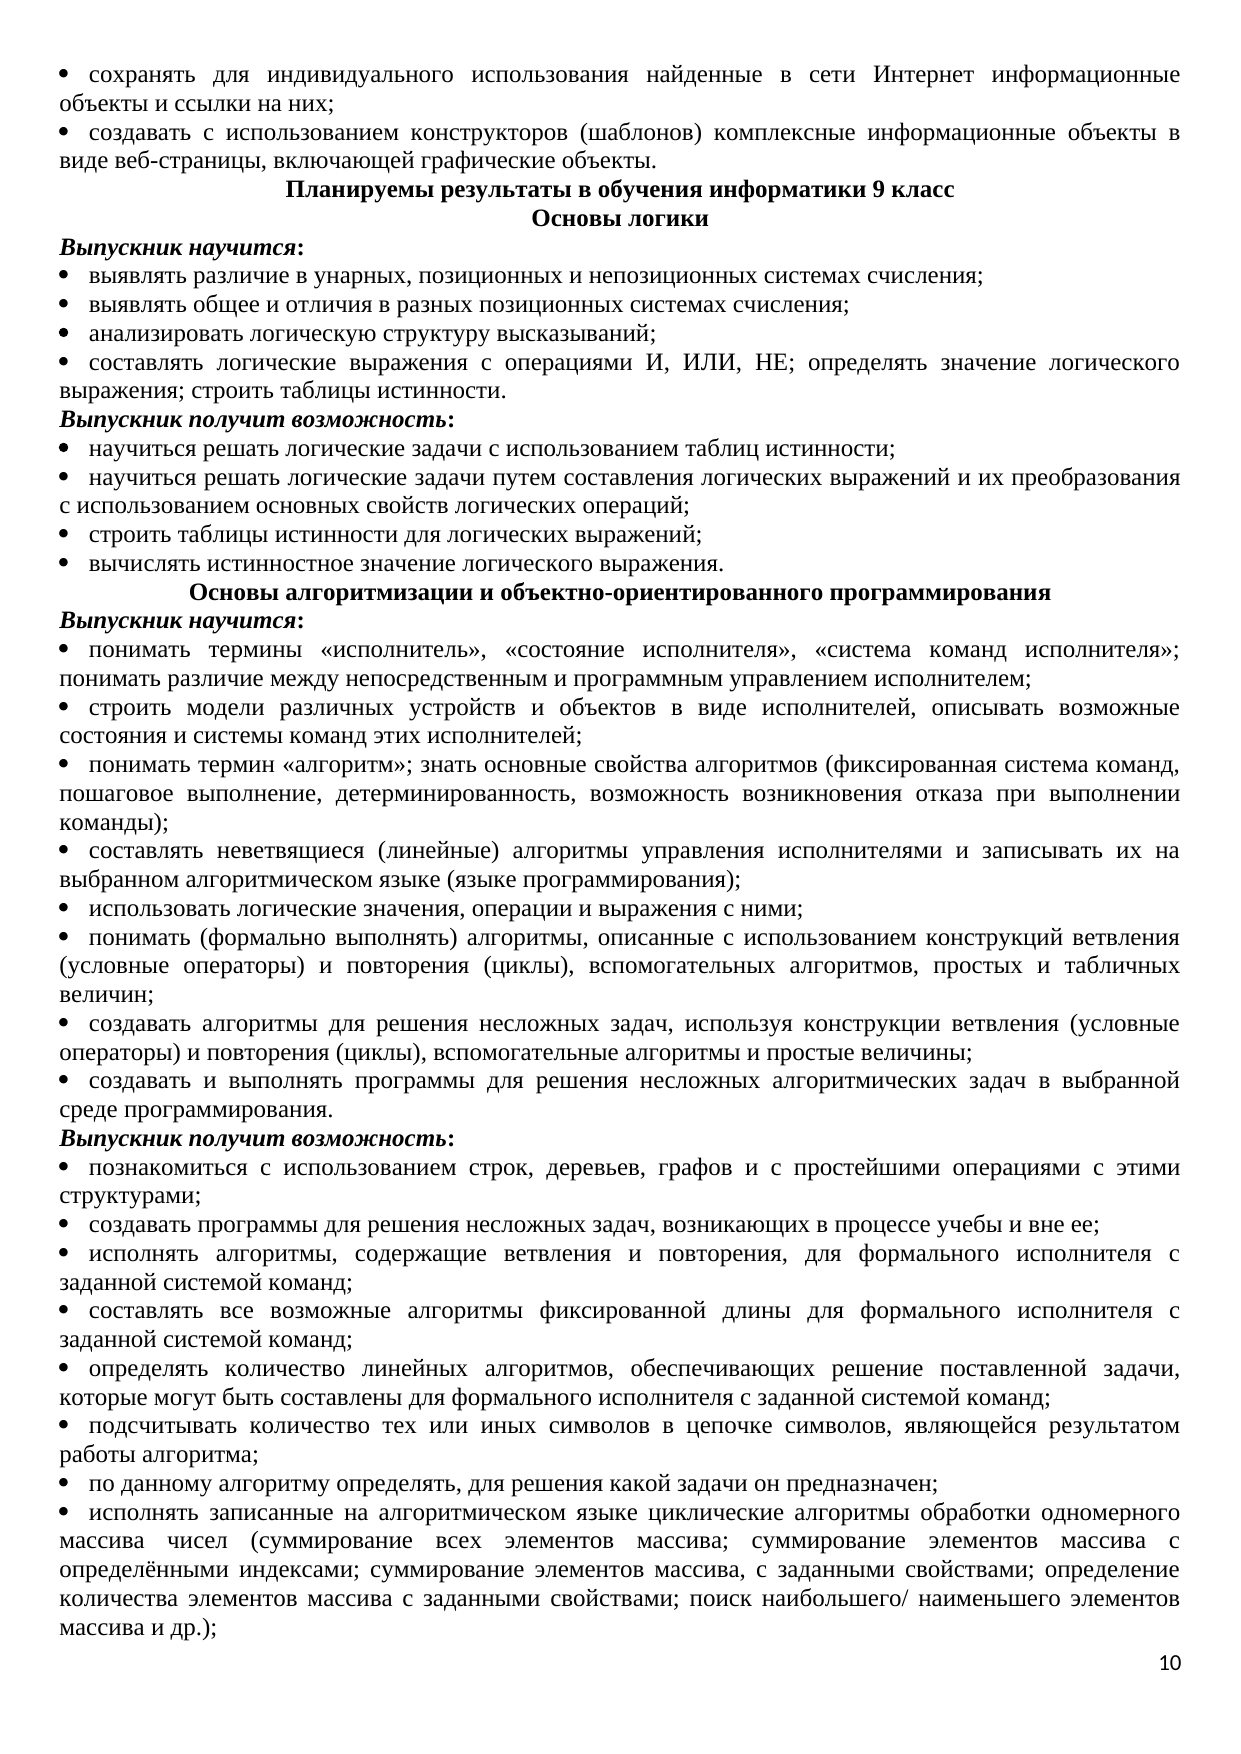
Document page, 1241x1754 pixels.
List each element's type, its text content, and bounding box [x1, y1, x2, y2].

text Выпускник научится: [59, 232, 1181, 260]
list составлять все возможные алгоритмы фиксированной длины для формального исполнителя с заданной системой команд; [59, 1295, 1181, 1353]
list создавать алгоритмы для решения несложных задач, используя конструкции ветвления (условные операторы) и повторения (циклы), вспомогательные алгоритмы и простые величины; [59, 1008, 1181, 1065]
list подсчитывать количество тех или иных символов в цепочке символов, являющейся результатом работы алгоритма; [59, 1410, 1181, 1468]
list создавать и выполнять программы для решения несложных алгоритмических задач в выбранной среде программирования. [59, 1065, 1181, 1123]
list составлять неветвящиеся (линейные) алгоритмы управления исполнителями и записывать их на выбранном алгоритмическом языке (языке программирования); [59, 835, 1181, 893]
list анализировать логическую структуру высказываний; [59, 318, 1181, 347]
list научиться решать логические задачи путем составления логических выражений и их преобразования с использованием основных свойств логических операций; [59, 462, 1181, 519]
list исполнять записанные на алгоритмическом языке циклические алгоритмы обработки одномерного массива чисел (суммирование всех элементов массива; суммирование элементов массива с определёнными индексами; суммирование элементов массива, с заданными свойствами; определение количества элементов массива с заданными свойствами; поиск наибольшего/ наименьшего элементов массива и др.); [59, 1497, 1181, 1640]
list понимать термин «алгоритм»; знать основные свойства алгоритмов (фиксированная система команд, пошаговое выполнение, детерминированность, возможность возникновения отказа при выполнении команды); [59, 749, 1181, 835]
list понимать термины «исполнитель», «состояние исполнителя», «система команд исполнителя»; понимать различие между непосредственным и программным управлением исполнителем; [59, 634, 1181, 692]
text Выпускник научится: [59, 605, 1181, 634]
list использовать логические значения, операции и выражения с ними; [59, 893, 1181, 922]
list создавать с использованием конструкторов (шаблонов) комплексные информационные объекты в виде веб-страницы, включающей графические объекты. [59, 117, 1181, 174]
text Основы логики [59, 203, 1181, 232]
list вычислять истинностное значение логического выражения. [59, 548, 1181, 577]
list понимать (формально выполнять) алгоритмы, описанные с использованием конструкций ветвления (условные операторы) и повторения (циклы), вспомогательных алгоритмов, простых и табличных величин; [59, 922, 1181, 1008]
list выявлять различие в унарных, позиционных и непозиционных системах счисления; [59, 260, 1181, 289]
list составлять логические выражения с операциями И, ИЛИ, НЕ; определять значение логического выражения; строить таблицы истинности. [59, 347, 1181, 404]
list строить модели различных устройств и объектов в виде исполнителей, описывать возможные состояния и системы команд этих исполнителей; [59, 692, 1181, 749]
text Основы алгоритмизации и объектно-ориентированного программирования [59, 577, 1181, 605]
list исполнять алгоритмы, содержащие ветвления и повторения, для формального исполнителя с заданной системой команд; [59, 1238, 1181, 1295]
list определять количество линейных алгоритмов, обеспечивающих решение поставленной задачи, которые могут быть составлены для формального исполнителя с заданной системой команд; [59, 1353, 1181, 1410]
text Планируемы результаты в обучения информатики 9 класс [59, 174, 1181, 203]
text Выпускник получит возможность: [59, 1123, 1181, 1152]
list выявлять общее и отличия в разных позиционных системах счисления; [59, 289, 1181, 318]
list сохранять для индивидуального использования найденные в сети Интернет информационные объекты и ссылки на них; [59, 59, 1181, 117]
list по данному алгоритму определять, для решения какой задачи он предназначен; [59, 1468, 1181, 1497]
text Выпускник получит возможность: [59, 404, 1181, 433]
list строить таблицы истинности для логических выражений; [59, 519, 1181, 548]
list создавать программы для решения несложных задач, возникающих в процессе учебы и вне ее; [59, 1209, 1181, 1238]
list научиться решать логические задачи с использованием таблиц истинности; [59, 433, 1181, 462]
list познакомиться с использованием строк, деревьев, графов и с простейшими операциями с этими структурами; [59, 1152, 1181, 1209]
